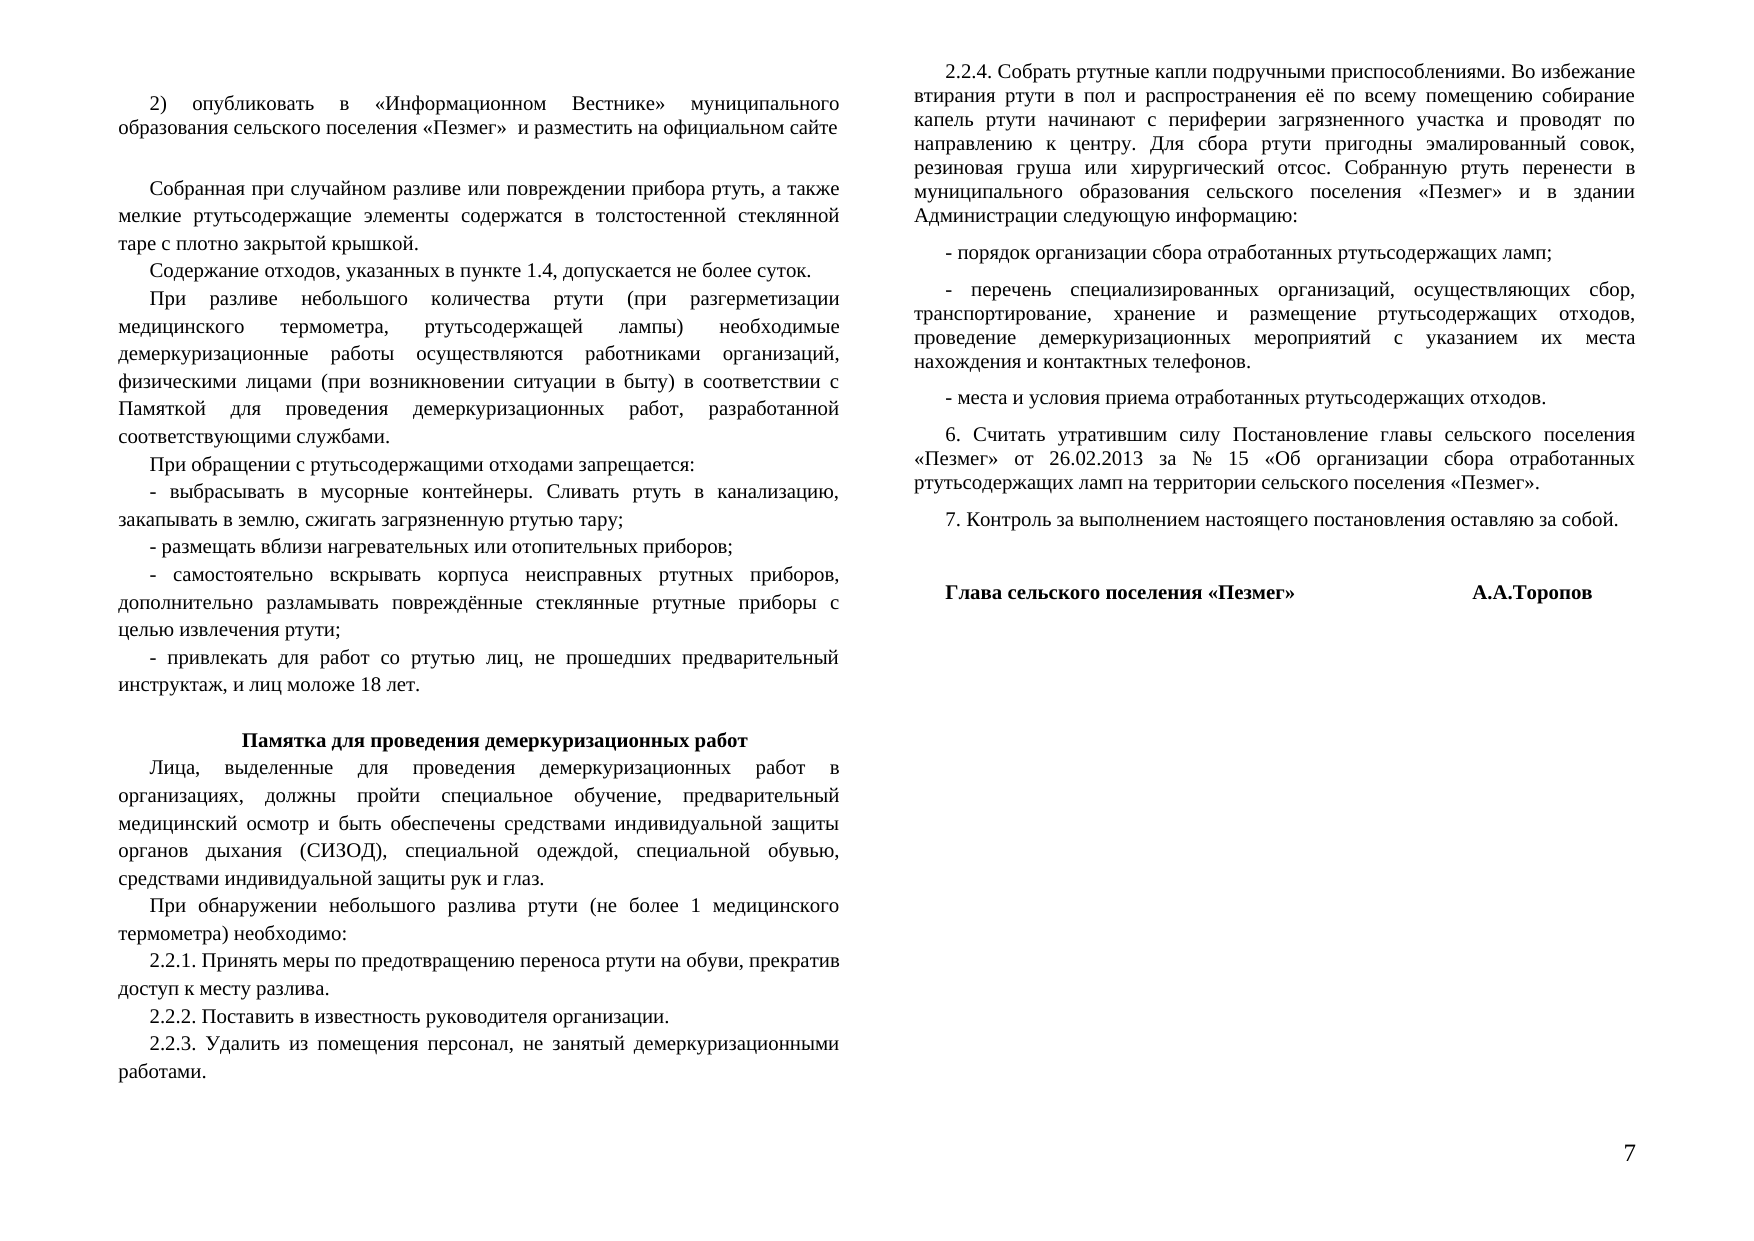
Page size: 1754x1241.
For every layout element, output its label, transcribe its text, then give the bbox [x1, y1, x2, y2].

text - порядок организации сбора отработанных ртутьсодержащих ламп; [914, 240, 1636, 264]
text Собранная при случайном разливе или повреждении прибора ртуть, а также мелкие ртутьсодержащие элементы содержатся в толстостенной стеклянной таре с плотно закрытой крышкой. [118, 176, 840, 255]
text 2.2.3. Удалить из помещения персонал, не занятый демеркуризационными работами. [118, 1031, 840, 1083]
text 2.2.2. Поставить в известность руководителя организации. [118, 1004, 840, 1028]
text Содержание отходов, указанных в пункте 1.4, допускается не более суток. [118, 258, 840, 282]
text - привлекать для работ со ртутью лиц, не прошедших предварительный инструктаж, и лиц моложе 18 лет. [118, 645, 840, 696]
text При обращении с ртутьсодержащими отходами запрещается: [118, 452, 840, 476]
text 6. Считать утратившим силу Постановление главы сельского поселения «Пезмег» от 26.02.2013 за № 15 «Об организации сбора отработанных ртутьсодержащих ламп на территории сельского поселения «Пезмег». [914, 422, 1636, 494]
text - места и условия приема отработанных ртутьсодержащих отходов. [914, 385, 1636, 409]
text - размещать вблизи нагревательных или отопительных приборов; [118, 534, 840, 558]
text 7. Контроль за выполнением настоящего постановления оставляю за собой. [914, 507, 1636, 531]
text - выбрасывать в мусорные контейнеры. Сливать ртуть в канализацию, закапывать в землю, сжигать загрязненную ртутью тару; [118, 479, 840, 531]
text - перечень специализированных организаций, осуществляющих сбор, транспортирование, хранение и размещение ртутьсодержащих отходов, проведение демеркуризационных мероприятий с указанием их места нахождения и контактных телефонов. [914, 277, 1636, 373]
text При обнаружении небольшого разлива ртути (не более 1 медицинского термометра) необходимо: [118, 893, 840, 945]
text Глава сельского поселения «Пезмег» А.А.Торопов [914, 580, 1636, 604]
text 2.2.1. Принять меры по предотвращению переноса ртути на обуви, прекратив доступ к месту разлива. [118, 948, 840, 1000]
text 2.2.4. Собрать ртутные капли подручными приспособлениями. Во избежание втирания ртути в пол и распространения её по всему помещению собирание капель ртути начинают с периферии загрязненного участка и проводят по направлению к центру. Для сбора ртути пригодны эмалированный совок, резиновая груша или хирургический отсос. Собранную ртуть перенести в муниципального образования сельского поселения «Пезмег» и в здании Администрации следующую информацию: [914, 59, 1636, 227]
text 2) опубликовать в «Информационном Вестнике» муниципального образования сельского поселения «Пезмег» и разместить на официальном сайте [118, 91, 840, 139]
text - самостоятельно вскрывать корпуса неисправных ртутных приборов, дополнительно разламывать повреждённые стеклянные ртутные приборы с целью извлечения ртути; [118, 562, 840, 641]
text При разливе небольшого количества ртути (при разгерметизации медицинского термометра, ртутьсодержащей лампы) необходимые демеркуризационные работы осуществляются работниками организаций, физическими лицами (при возникновении ситуации в быту) в соответствии с Памяткой для проведения демеркуризационных работ, разработанной соответствующими службами. [118, 286, 840, 448]
text Лица, выделенные для проведения демеркуризационных работ в организациях, должны пройти специальное обучение, предварительный медицинский осмотр и быть обеспечены средствами индивидуальной защиты органов дыхания (СИЗОД), специальной одеждой, специальной обувью, средствами индивидуальной защиты рук и глаз. [118, 755, 840, 890]
text Памятка для проведения демеркуризационных работ [118, 728, 840, 752]
